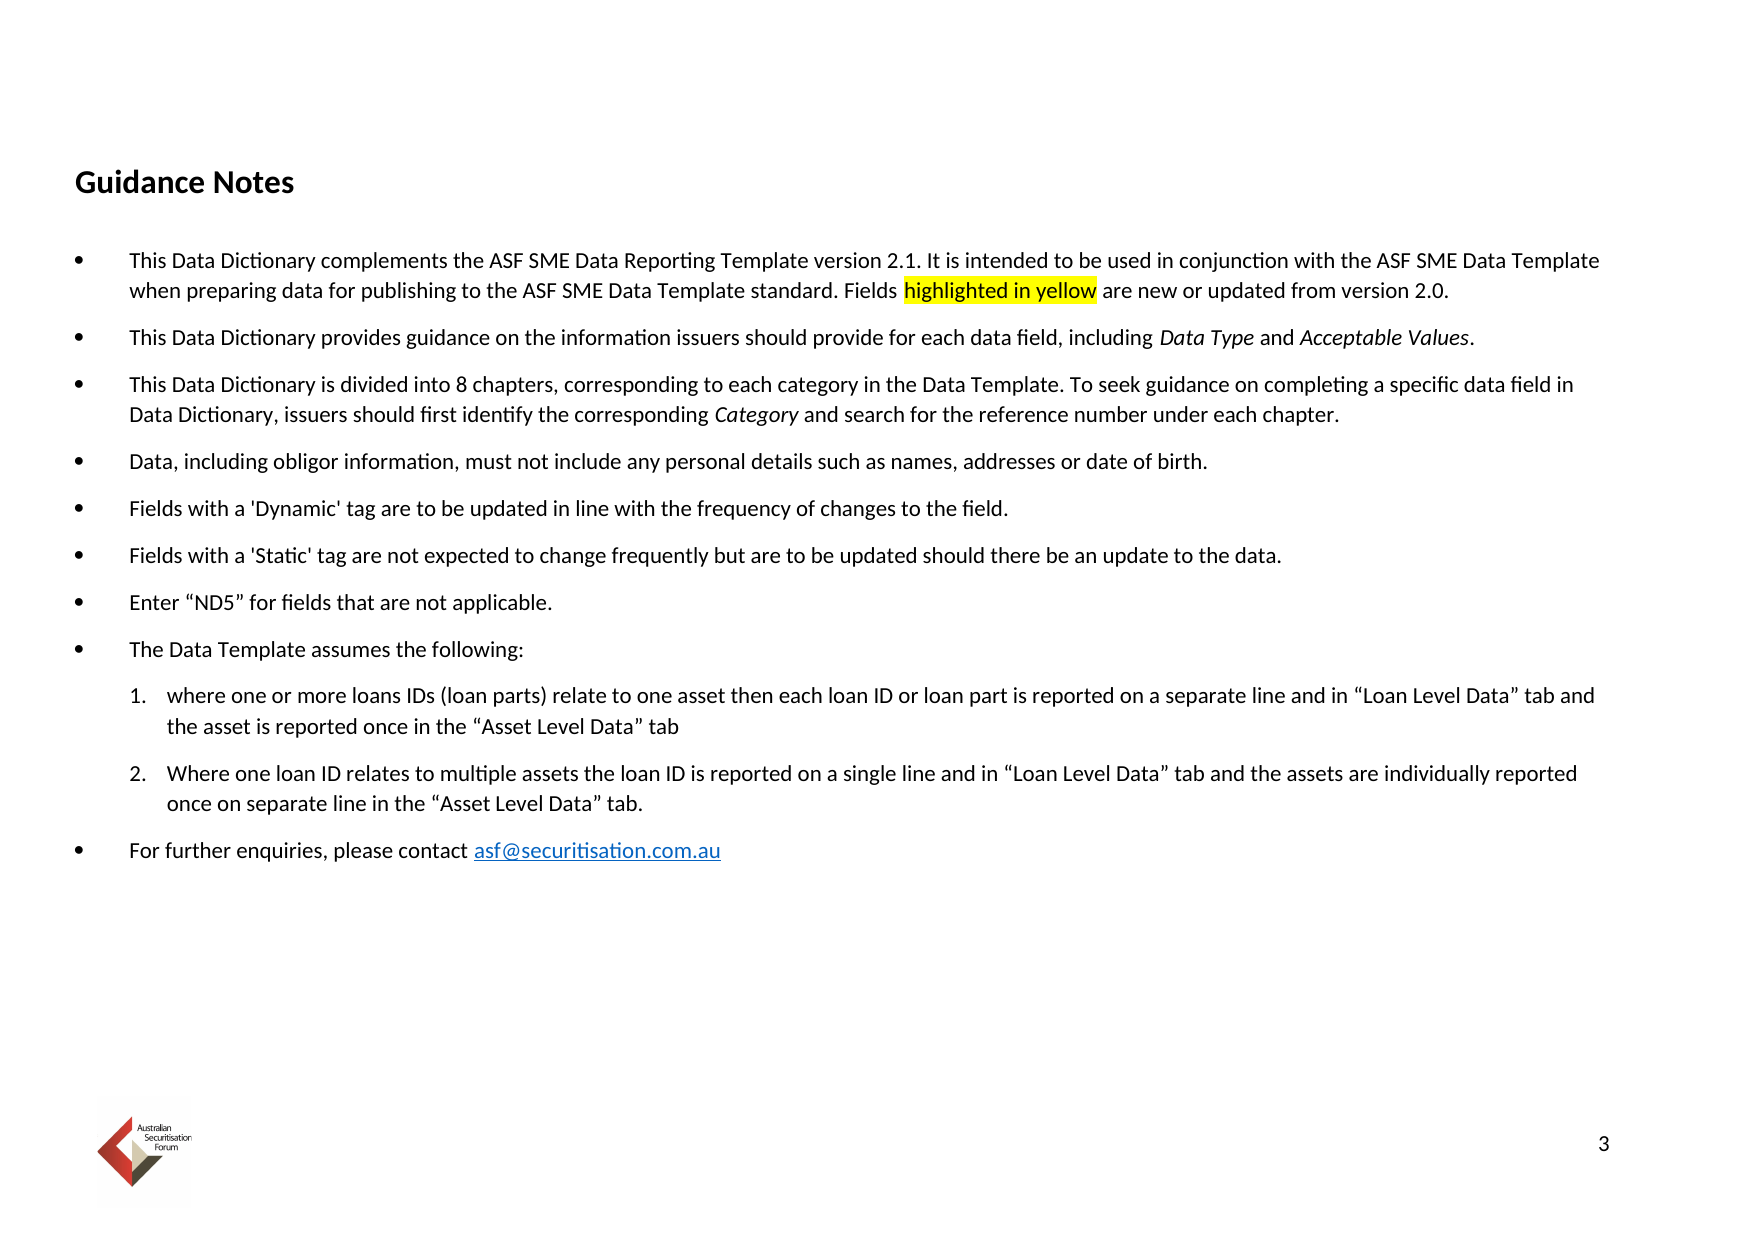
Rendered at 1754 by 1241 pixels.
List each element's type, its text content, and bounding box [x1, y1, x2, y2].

text This Data Dictionary is divided into 8 chapters, corresponding to each category in the Data Template. To seek guidance on completing a specific data field in Data Dictionary, issuers should first identify the corresponding Category and search for the reference number under each chapter. [75, 370, 1609, 428]
text For further enquiries, please contact asf@securitisation.com.au [75, 836, 1609, 864]
text where one or more loans IDs (loan parts) relate to one asset then each loan ID or loan part is reported on a separate line and in “Loan Level Data” tab and the asset is reported once in the “Asset Level Data” tab [129, 682, 1609, 740]
text Data, including obligor information, must not include any personal details such as names, addresses or date of birth. [75, 447, 1609, 475]
subtitle Guidance Notes [75, 161, 1609, 242]
picture [97, 1096, 192, 1208]
text Enter “ND5” for fields that are not applicable. [75, 588, 1609, 616]
text The Data Template assumes the following: [75, 635, 1609, 663]
text Where one loan ID relates to multiple assets the loan ID is reported on a single line and in “Loan Level Data” tab and the assets are individually reported once on separate line in the “Asset Level Data” tab. [129, 759, 1609, 817]
text This Data Dictionary provides guidance on the information issuers should provide for each data field, including Data Type and Acceptable Values. [75, 323, 1609, 351]
text Fields with a 'Static' tag are not expected to change frequently but are to be updated should there be an update to the data. [75, 541, 1609, 569]
text This Data Dictionary complements the ASF SME Data Reporting Template version 2.1. It is intended to be used in conjunction with the ASF SME Data Template when preparing data for publishing to the ASF SME Data Template standard. Fields highlighted in yellow are new or updated from version 2.0. [75, 246, 1609, 304]
text Fields with a 'Dynamic' tag are to be updated in line with the frequency of changes to the field. [75, 494, 1609, 522]
